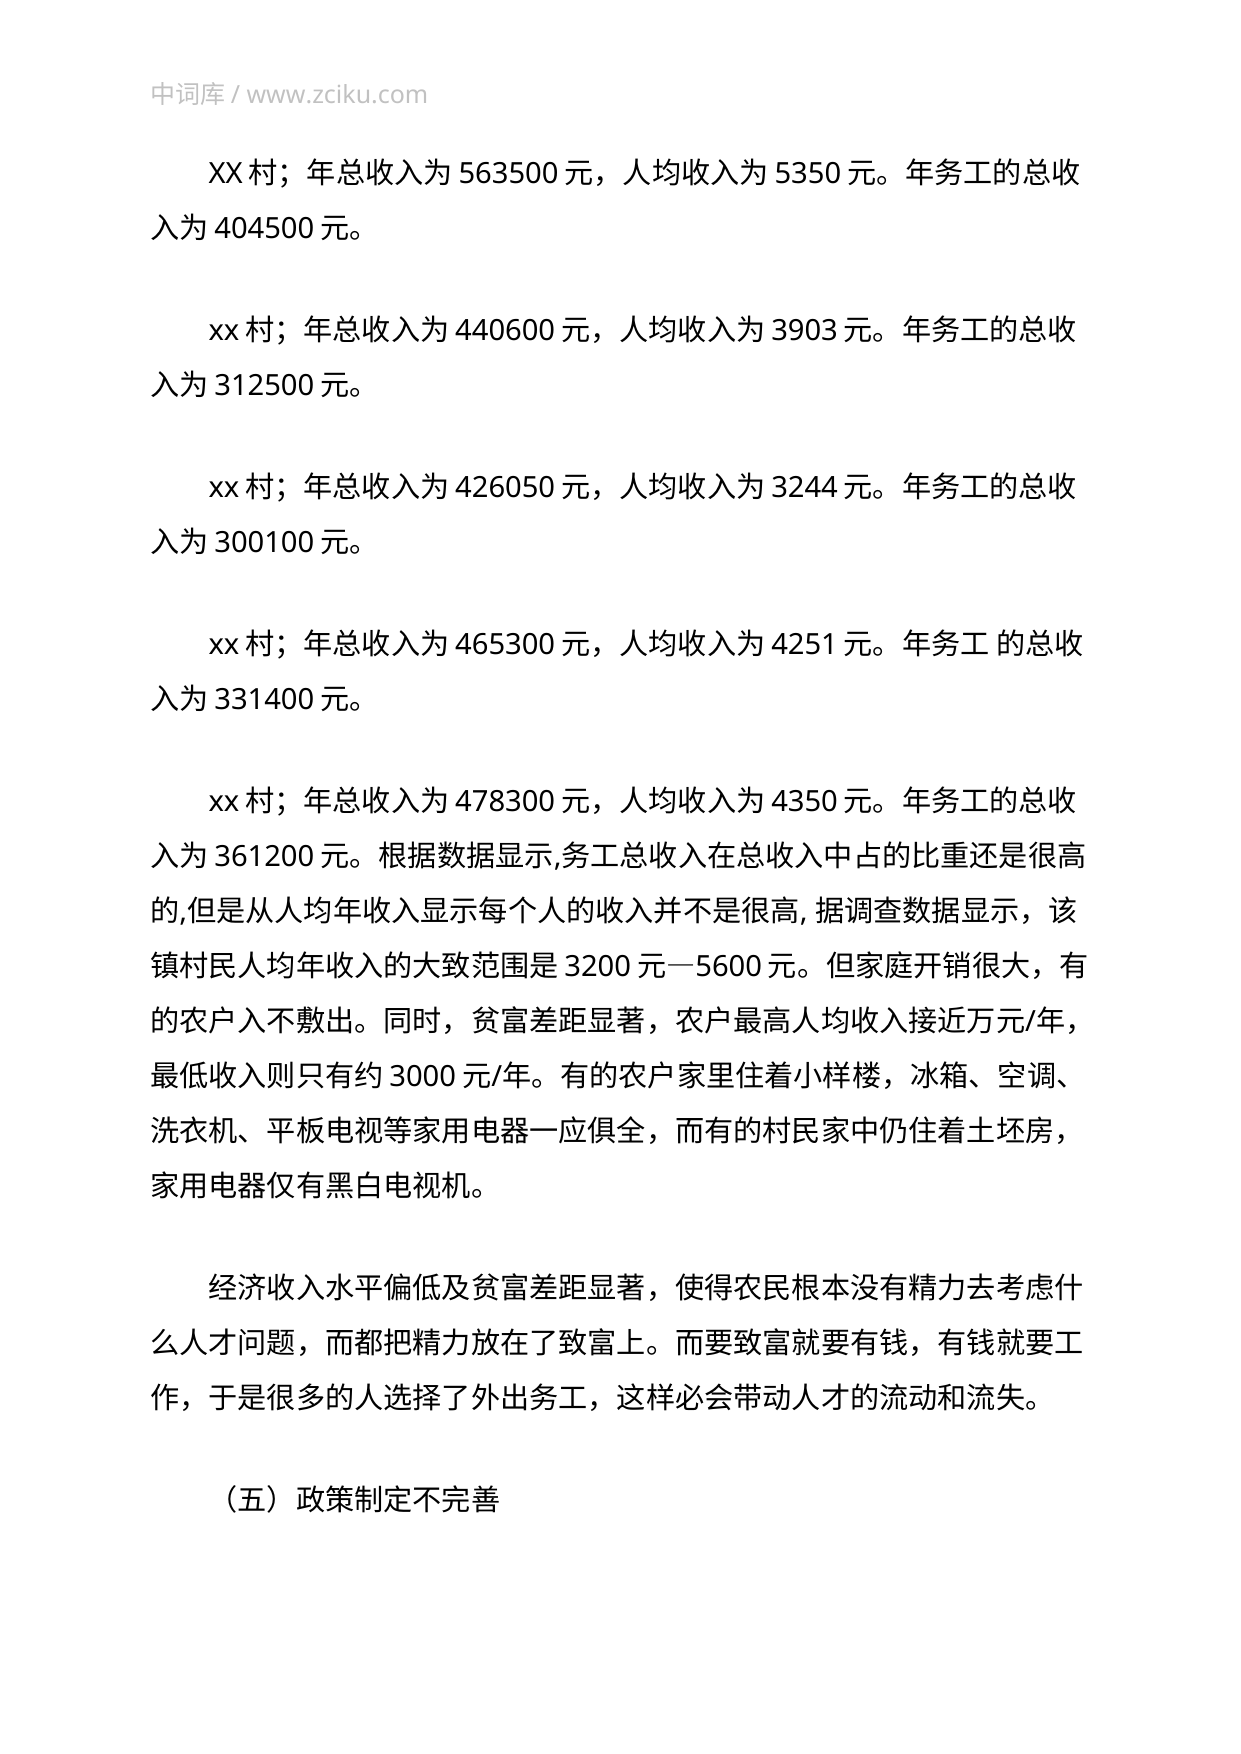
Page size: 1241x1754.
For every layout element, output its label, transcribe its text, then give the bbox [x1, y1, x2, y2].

text xx村；年总收入为426050元，人均收入为3244元。年务工的总收入为300100元。 [150, 464, 1090, 561]
text xx村；年总收入为478300元，人均收入为4350元。年务工的总收入为361200元。根据数据显示,务工总收入在总收入中占的比重还是很高的,但是从人均年收入显示每个人的收入并不是很高, 据调查数据显示，该镇村民人均年收入的大致范围是3200元—5600元。但家庭开销很大，有的农户入不敷出。同时，贫富差距显著，农户最高人均收入接近万元/年，最低收入则只有约3000元/年。有的农户家里住着小样楼，冰箱、空调、洗衣机、平板电视等家用电器一应俱全，而有的村民家中仍住着土坯房，家用电器仅有黑白电视机。 [150, 778, 1090, 1205]
text xx村；年总收入为465300元，人均收入为4251元。年务工 的总收入为331400元。 [150, 621, 1090, 718]
text XX村；年总收入为563500元，人均收入为5350元。年务工的总收入为404500元。 [150, 150, 1090, 247]
text （五）政策制定不完善 [150, 1476, 1090, 1518]
text xx村；年总收入为440600元，人均收入为3903元。年务工的总收入为312500元。 [150, 307, 1090, 404]
text 经济收入水平偏低及贫富差距显著，使得农民根本没有精力去考虑什么人才问题，而都把精力放在了致富上。而要致富就要有钱，有钱就要工作，于是很多的人选择了外出务工，这样必会带动人才的流动和流失。 [150, 1264, 1090, 1417]
